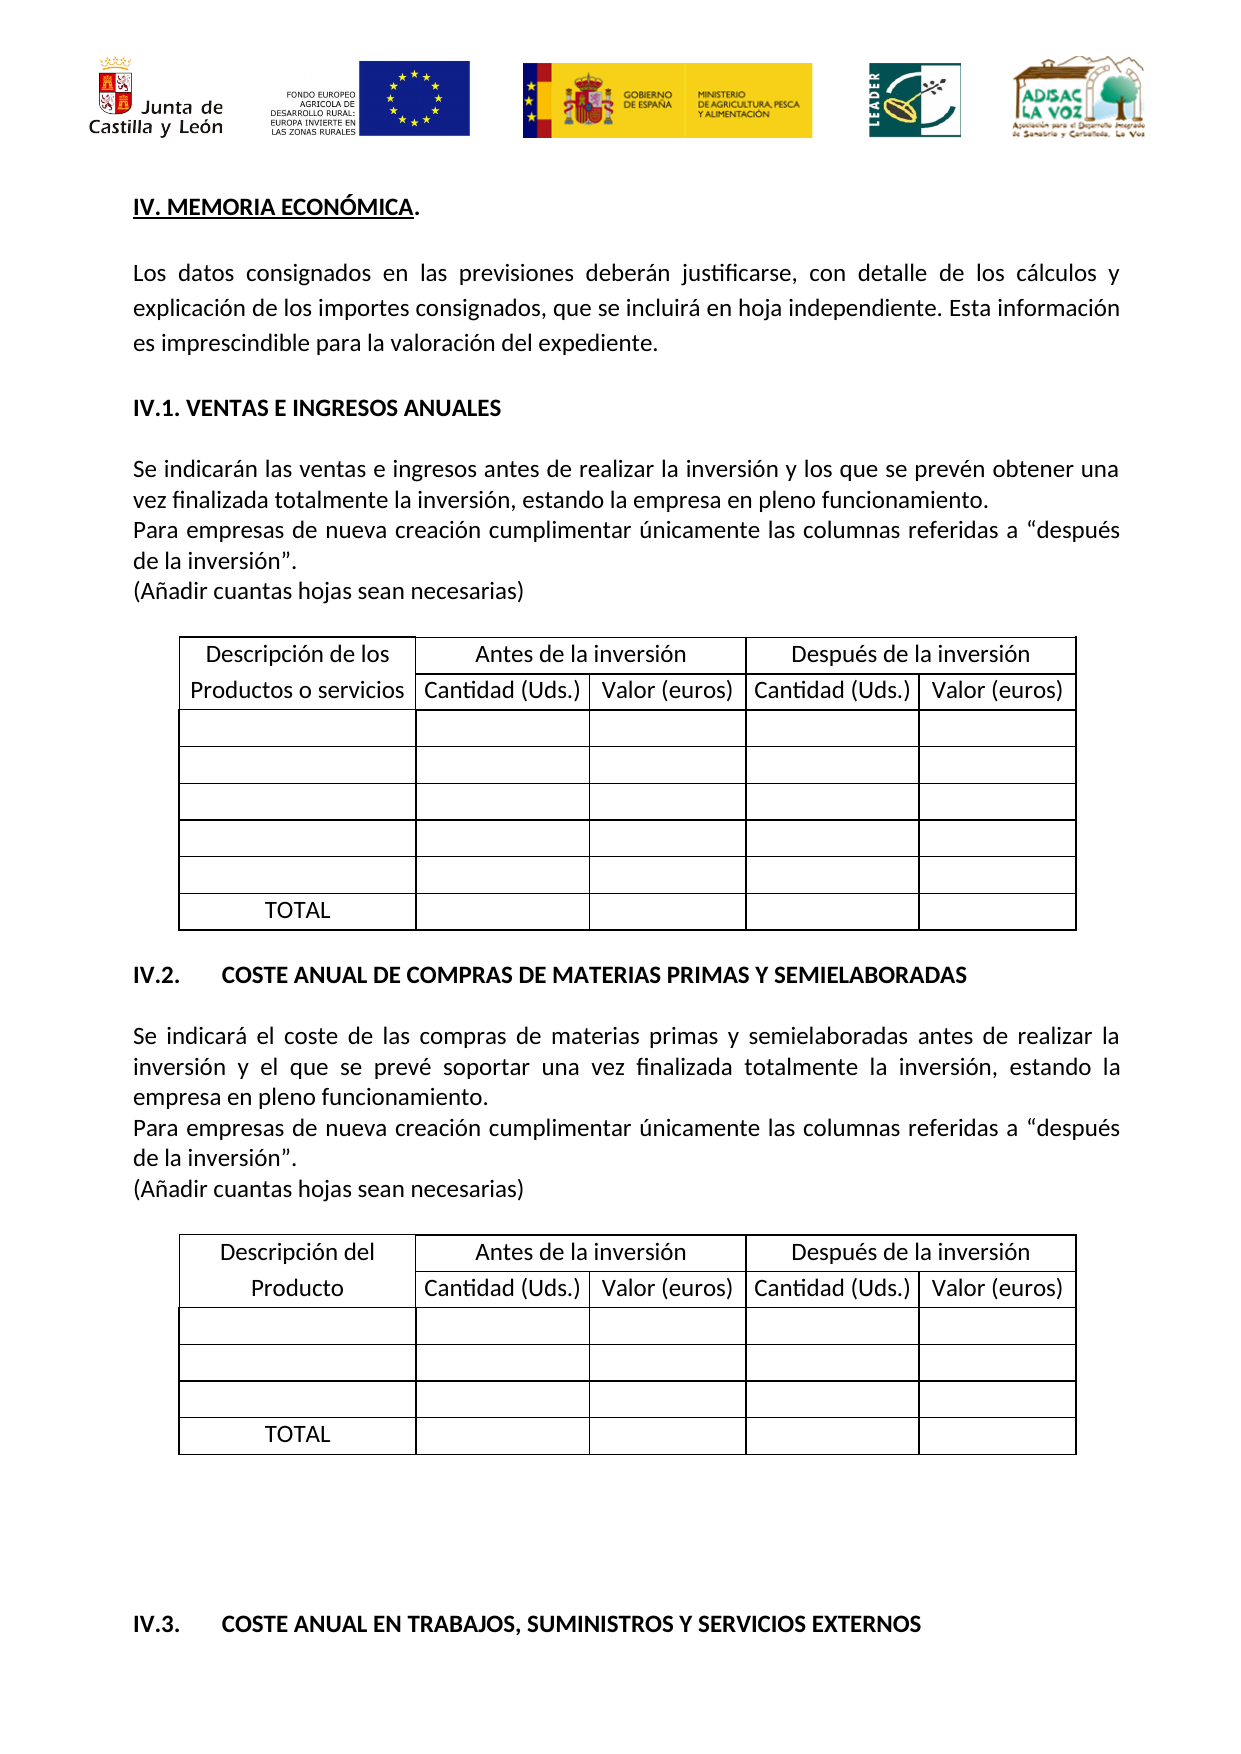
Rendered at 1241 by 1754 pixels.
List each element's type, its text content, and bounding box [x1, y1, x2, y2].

table_cell [747, 711, 918, 746]
table_cell [747, 857, 918, 892]
table_header Descripción de los [180, 638, 415, 673]
table_cell Producto [180, 1271, 415, 1307]
table_cell [180, 1345, 415, 1380]
table_cell [920, 784, 1075, 819]
table_cell Valor (euros) [590, 675, 745, 709]
table_cell [180, 710, 415, 746]
table_cell [417, 894, 589, 929]
table_cell [920, 894, 1075, 929]
table_cell [590, 747, 745, 782]
table_header Después de la inversión [747, 638, 1075, 673]
table_header Después de la inversión [747, 1236, 1075, 1271]
list (Añadir cuantas hojas sean necesarias) [133, 575, 1122, 606]
table_cell [417, 821, 589, 856]
table_header Antes de la inversión [416, 638, 745, 673]
list IV.2. COSTE ANUAL DE COMPRAS DE MATERIAS PRIMAS Y SEMIELABORADAS [133, 959, 1122, 990]
table_cell [417, 1418, 589, 1453]
table_header Descripción del [180, 1235, 415, 1271]
table_cell [417, 857, 589, 892]
list Se indicarán las ventas e ingresos antes de realizar la inversión y los que se prevén obtener una vez finalizada totalmente la inversión, estando la empresa en pleno funcionamiento. [133, 453, 1122, 514]
table_cell [590, 857, 745, 892]
table_cell [417, 1345, 589, 1380]
table_cell Productos o servicios [180, 673, 415, 709]
list IV.1. VENTAS E INGRESOS ANUALES [133, 392, 1122, 423]
text Los datos consignados en las previsiones deberán justificarse, con detalle de los cálculos y explicación de los importes consignados, que se incluirá en hoja independiente. Esta información es imprescindible para la valoración del expediente. [133, 257, 1122, 357]
table_cell Valor (euros) [920, 1272, 1075, 1307]
table_cell [747, 784, 918, 819]
table_cell [590, 784, 745, 819]
table_cell [180, 857, 415, 892]
table_cell [180, 784, 415, 819]
list (Añadir cuantas hojas sean necesarias) [133, 1173, 1122, 1204]
table_cell [590, 1418, 745, 1453]
table_cell [747, 1418, 918, 1453]
table_cell [590, 1345, 745, 1380]
table_cell [747, 747, 918, 782]
list IV.3. COSTE ANUAL EN TRABAJOS, SUMINISTROS Y SERVICIOS EXTERNOS [133, 1608, 1122, 1638]
table_cell [920, 857, 1075, 892]
table_cell Cantidad (Uds.) [747, 675, 918, 709]
table_cell [920, 747, 1075, 782]
table_cell [590, 711, 745, 746]
table_cell [180, 747, 415, 782]
table_cell [590, 1382, 745, 1417]
table_cell [590, 1308, 745, 1343]
table_cell Cantidad (Uds.) [747, 1272, 918, 1307]
table_cell Cantidad (Uds.) [416, 675, 589, 709]
picture [1012, 56, 1145, 138]
table_cell [920, 821, 1075, 856]
table_cell Valor (euros) [590, 1272, 745, 1307]
table_cell [180, 821, 415, 856]
table_cell TOTAL [180, 894, 415, 929]
table_cell [417, 711, 589, 746]
table_cell Valor (euros) [920, 675, 1075, 709]
list Se indicará el coste de las compras de materias primas y semielaboradas antes de realizar la inversión y el que se prevé soportar una vez finalizada totalmente la inversión, estando la empresa en pleno funcionamiento. [133, 1021, 1122, 1112]
table_cell [417, 1308, 589, 1343]
table_cell [920, 1345, 1075, 1380]
table_cell [920, 1308, 1075, 1343]
list Para empresas de nueva creación cumplimentar únicamente las columnas referidas a “después de la inversión”. [133, 1112, 1122, 1173]
picture [269, 59, 472, 138]
table_cell [747, 894, 918, 929]
table_cell TOTAL [180, 1418, 415, 1453]
table_cell [590, 894, 745, 929]
table_cell [180, 1382, 415, 1417]
table_cell [590, 821, 745, 856]
table_cell [920, 711, 1075, 746]
table_cell [747, 821, 918, 856]
list IV. MEMORIA ECONÓMICA. [133, 191, 1122, 222]
table_cell [920, 1382, 1075, 1417]
picture [89, 56, 223, 138]
picture [523, 63, 813, 138]
table_cell [417, 747, 589, 782]
table_cell [920, 1418, 1075, 1453]
list Para empresas de nueva creación cumplimentar únicamente las columnas referidas a “después de la inversión”. [133, 514, 1122, 575]
table_cell [747, 1382, 918, 1417]
table_cell [747, 1345, 918, 1380]
picture [869, 63, 961, 138]
table_cell Cantidad (Uds.) [416, 1272, 589, 1307]
table_cell [417, 784, 589, 819]
table_cell [747, 1308, 918, 1343]
table_cell [417, 1382, 589, 1417]
table_cell [180, 1308, 415, 1343]
table_header Antes de la inversión [416, 1236, 745, 1271]
